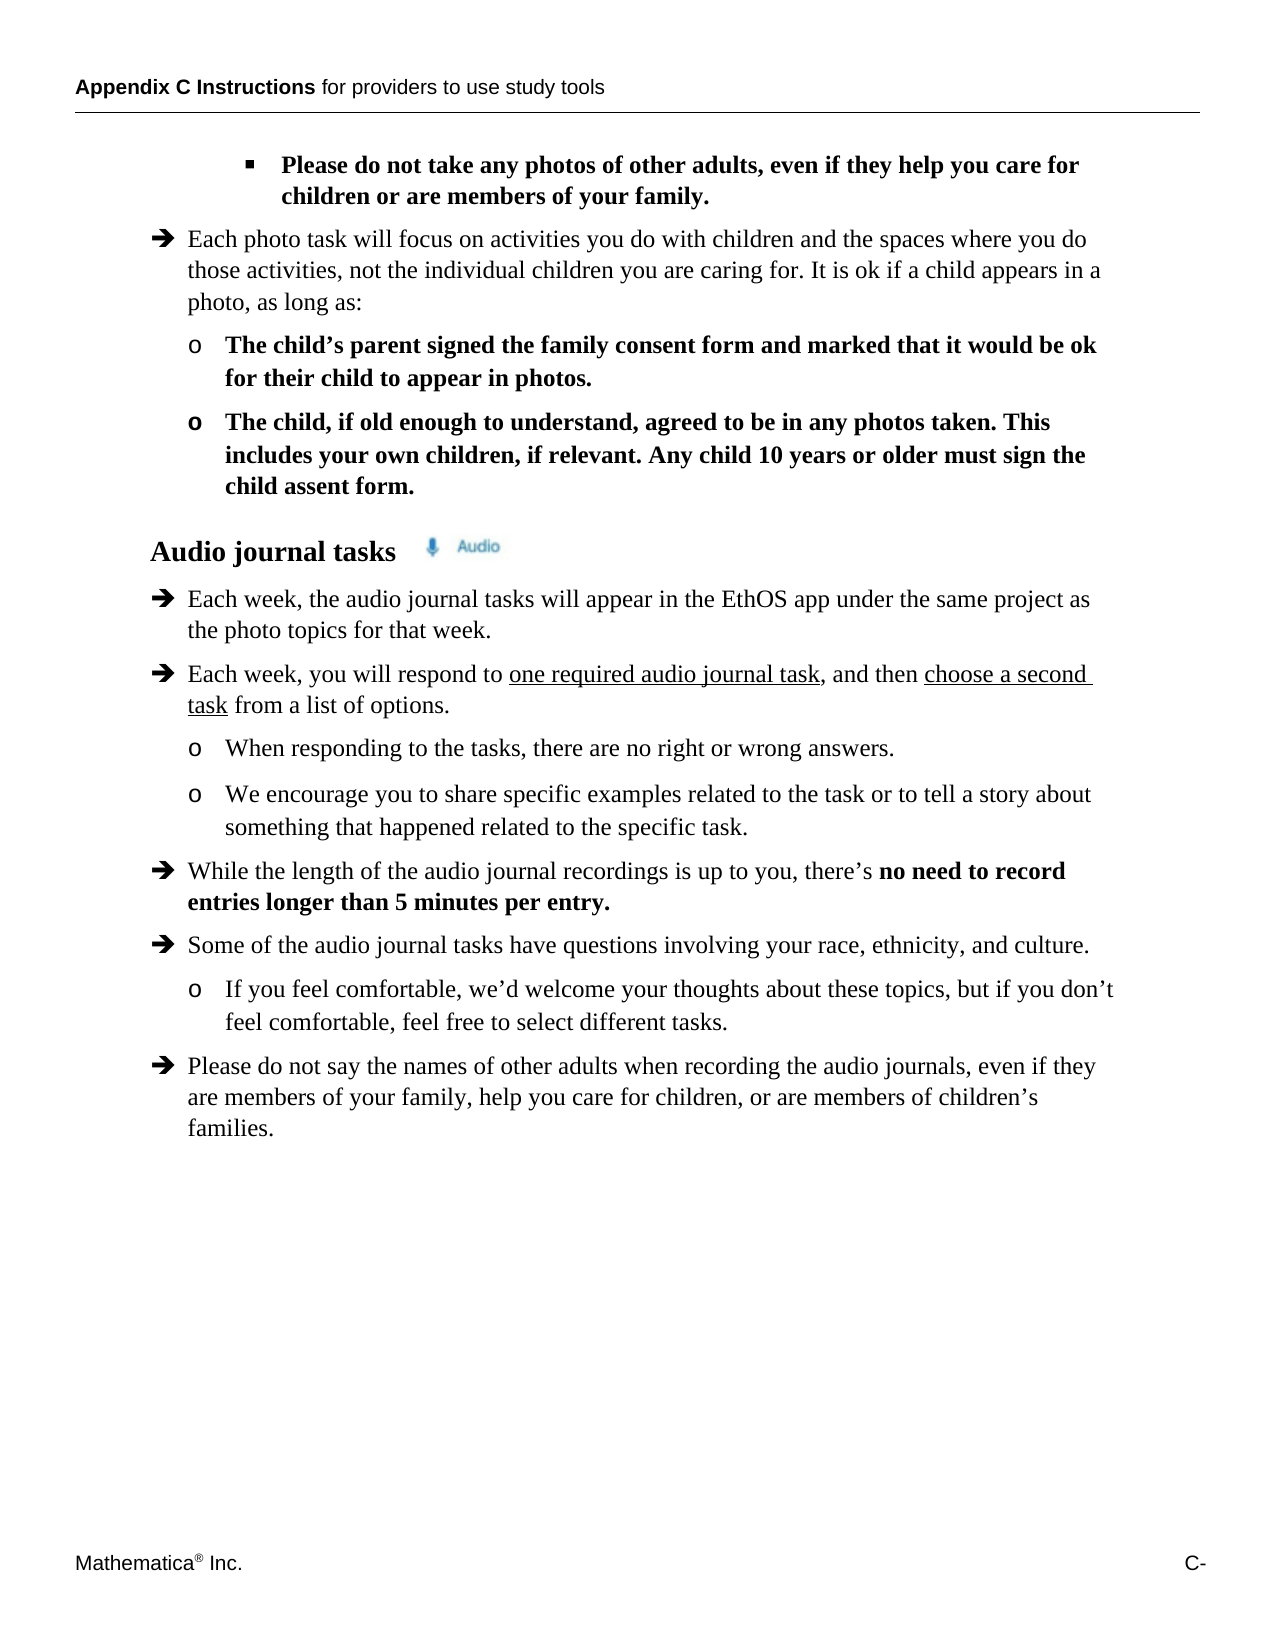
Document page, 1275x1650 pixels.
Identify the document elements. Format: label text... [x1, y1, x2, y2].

picture [419, 527, 520, 562]
list If you feel comfortable, we’d welcome your thoughts about these topics, but if you don’t feel comfortable, feel free to select different tasks. [187, 974, 1125, 1036]
list When responding to the tasks, there are no right or wrong answers. [187, 733, 1125, 764]
list Each week, you will respond to one required audio journal task, and then choose a second task from a list of options. [150, 659, 1125, 719]
list Please do not take any photos of other adults, even if they help you care for children or are members of your family. [244, 150, 1125, 210]
list We encourage you to share specific examples related to the task or to tell a story about something that happened related to the specific task. [187, 779, 1125, 841]
text Audio journal tasks [150, 527, 1125, 568]
list While the length of the audio journal recordings is up to you, there’s no need to record entries longer than 5 minutes per entry. [150, 856, 1125, 916]
list The child’s parent signed the family consent form and marked that it would be ok for their child to appear in photos. [187, 330, 1125, 392]
list Each week, the audio journal tasks will appear in the EthOS app under the same project as the photo topics for that week. [150, 584, 1125, 644]
list The child, if old enough to understand, agreed to be in any photos taken. This includes your own children, if relevant. Any child 10 years or older must sign the child assent form. [187, 407, 1125, 500]
list Some of the audio journal tasks have questions involving your race, ethnicity, and culture. [150, 931, 1125, 959]
list Each photo task will focus on activities you do with children and the spaces where you do those activities, not the individual children you are caring for. It is ok if a child appears in a photo, as long as: [150, 224, 1125, 315]
list Please do not say the names of other adults when recording the audio journals, even if they are members of your family, help you care for children, or are members of children’s families. [150, 1051, 1125, 1142]
